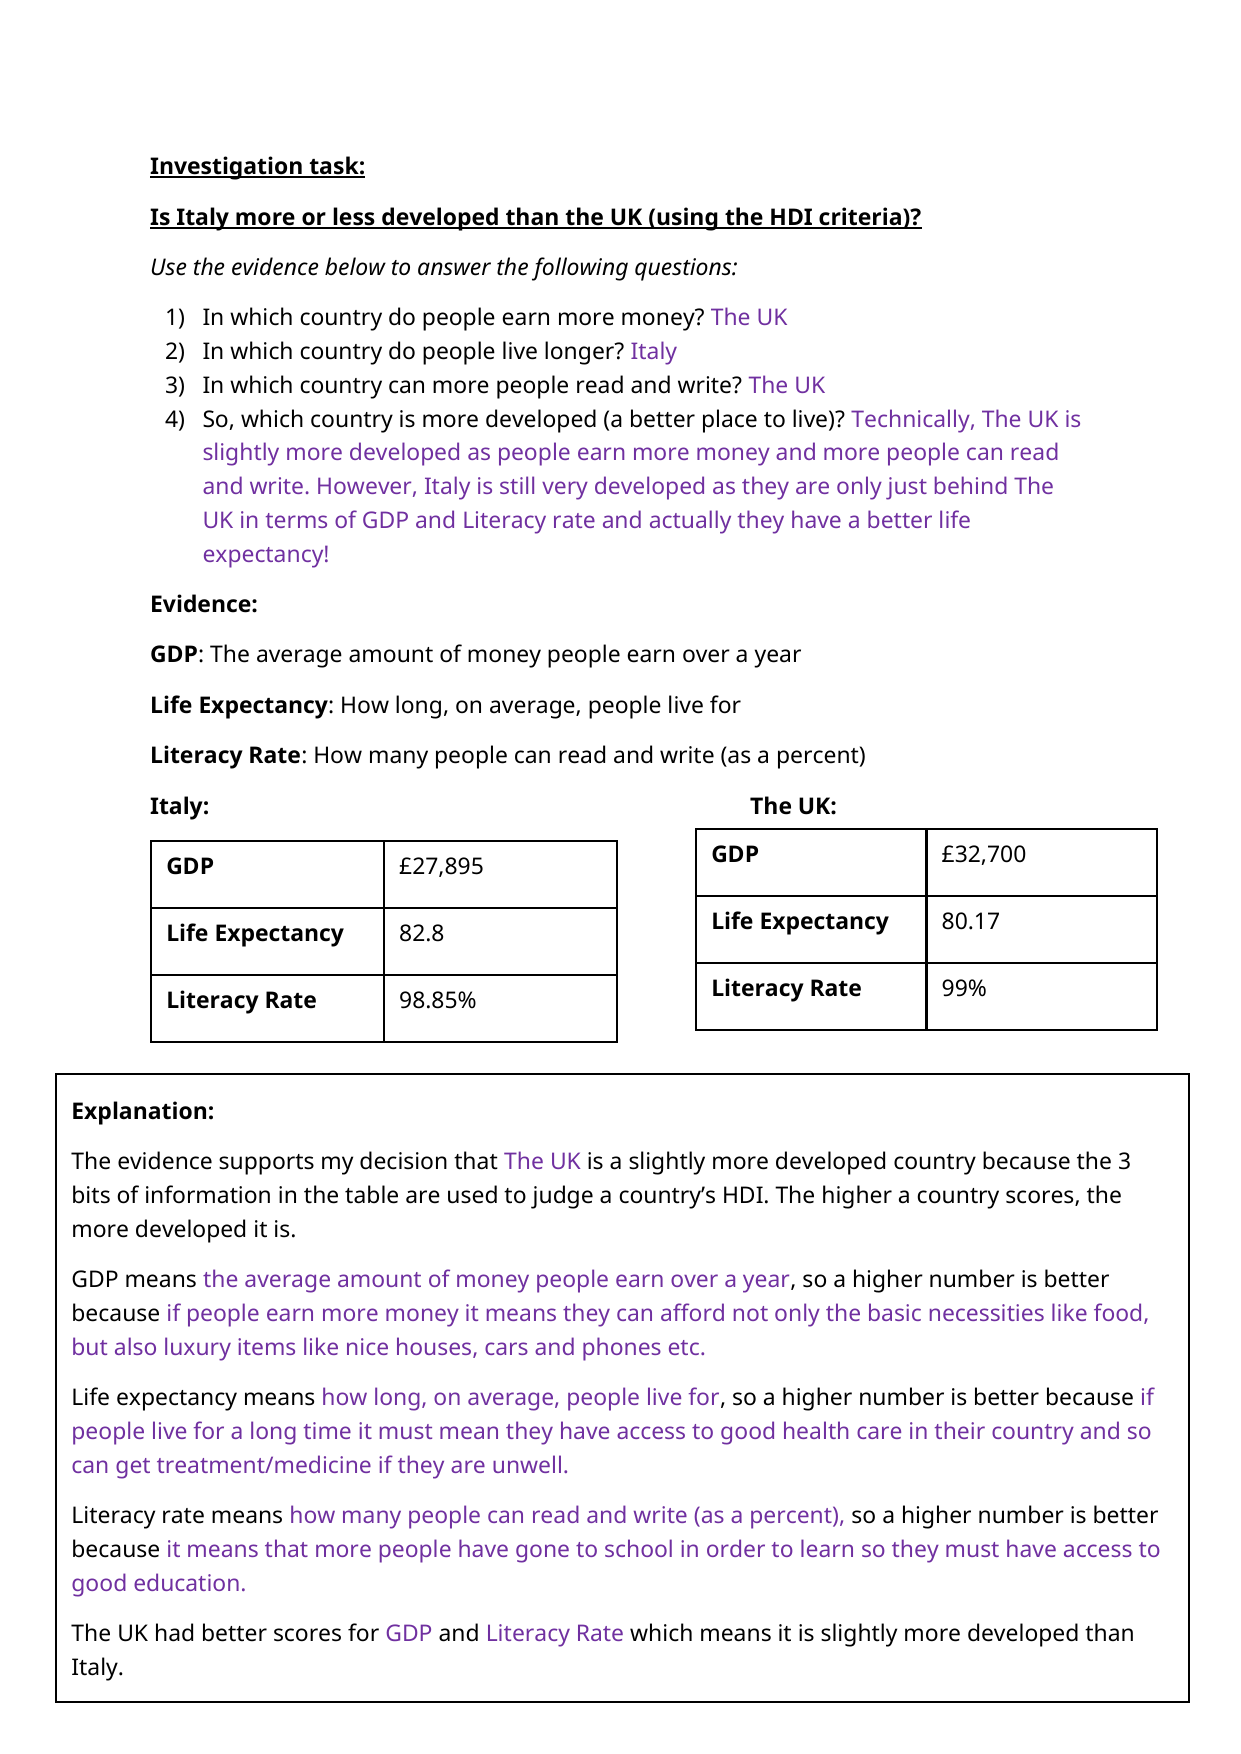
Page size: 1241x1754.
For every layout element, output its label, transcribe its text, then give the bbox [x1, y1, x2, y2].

table_cell 98.85% [385, 976, 616, 1041]
list In which country do people live longer? Italy [165, 335, 1090, 366]
table_header £32,700 [928, 830, 1156, 895]
table_cell 80.17 [928, 897, 1156, 962]
text Use the evidence below to answer the following questions: [150, 251, 1090, 282]
table_cell Life Expectancy [152, 909, 383, 974]
text GDP: The average amount of money people earn over a year [150, 638, 1090, 669]
table_cell Life Expectancy [697, 897, 925, 962]
text Life Expectancy: How long, on average, people live for [150, 689, 1090, 720]
text Is Italy more or less developed than the UK (using the HDI criteria)? [150, 200, 1090, 232]
text Investigation task: [150, 150, 1090, 181]
list So, which country is more developed (a better place to live)? Technically, The UK is slightly more developed as people earn more money and more people can read and write. However, Italy is still very developed as they are only just behind The UK in terms of GDP and Literacy rate and actually they have a better life expectancy! [165, 402, 1090, 569]
list In which country can more people read and write? The UK [165, 369, 1090, 400]
text Evidence: [150, 588, 1090, 619]
table_header GDP [697, 830, 925, 895]
text Literacy Rate: How many people can read and write (as a percent) [150, 739, 1090, 770]
table_header GDP [152, 842, 383, 907]
table_cell 99% [928, 964, 1156, 1029]
table_cell Literacy Rate [697, 964, 925, 1029]
table_header £27,895 [385, 842, 616, 907]
text Italy: The UK: [150, 789, 1090, 821]
table_cell Literacy Rate [152, 976, 383, 1041]
list In which country do people earn more money? The UK [165, 301, 1090, 332]
table_cell 82.8 [385, 909, 616, 974]
